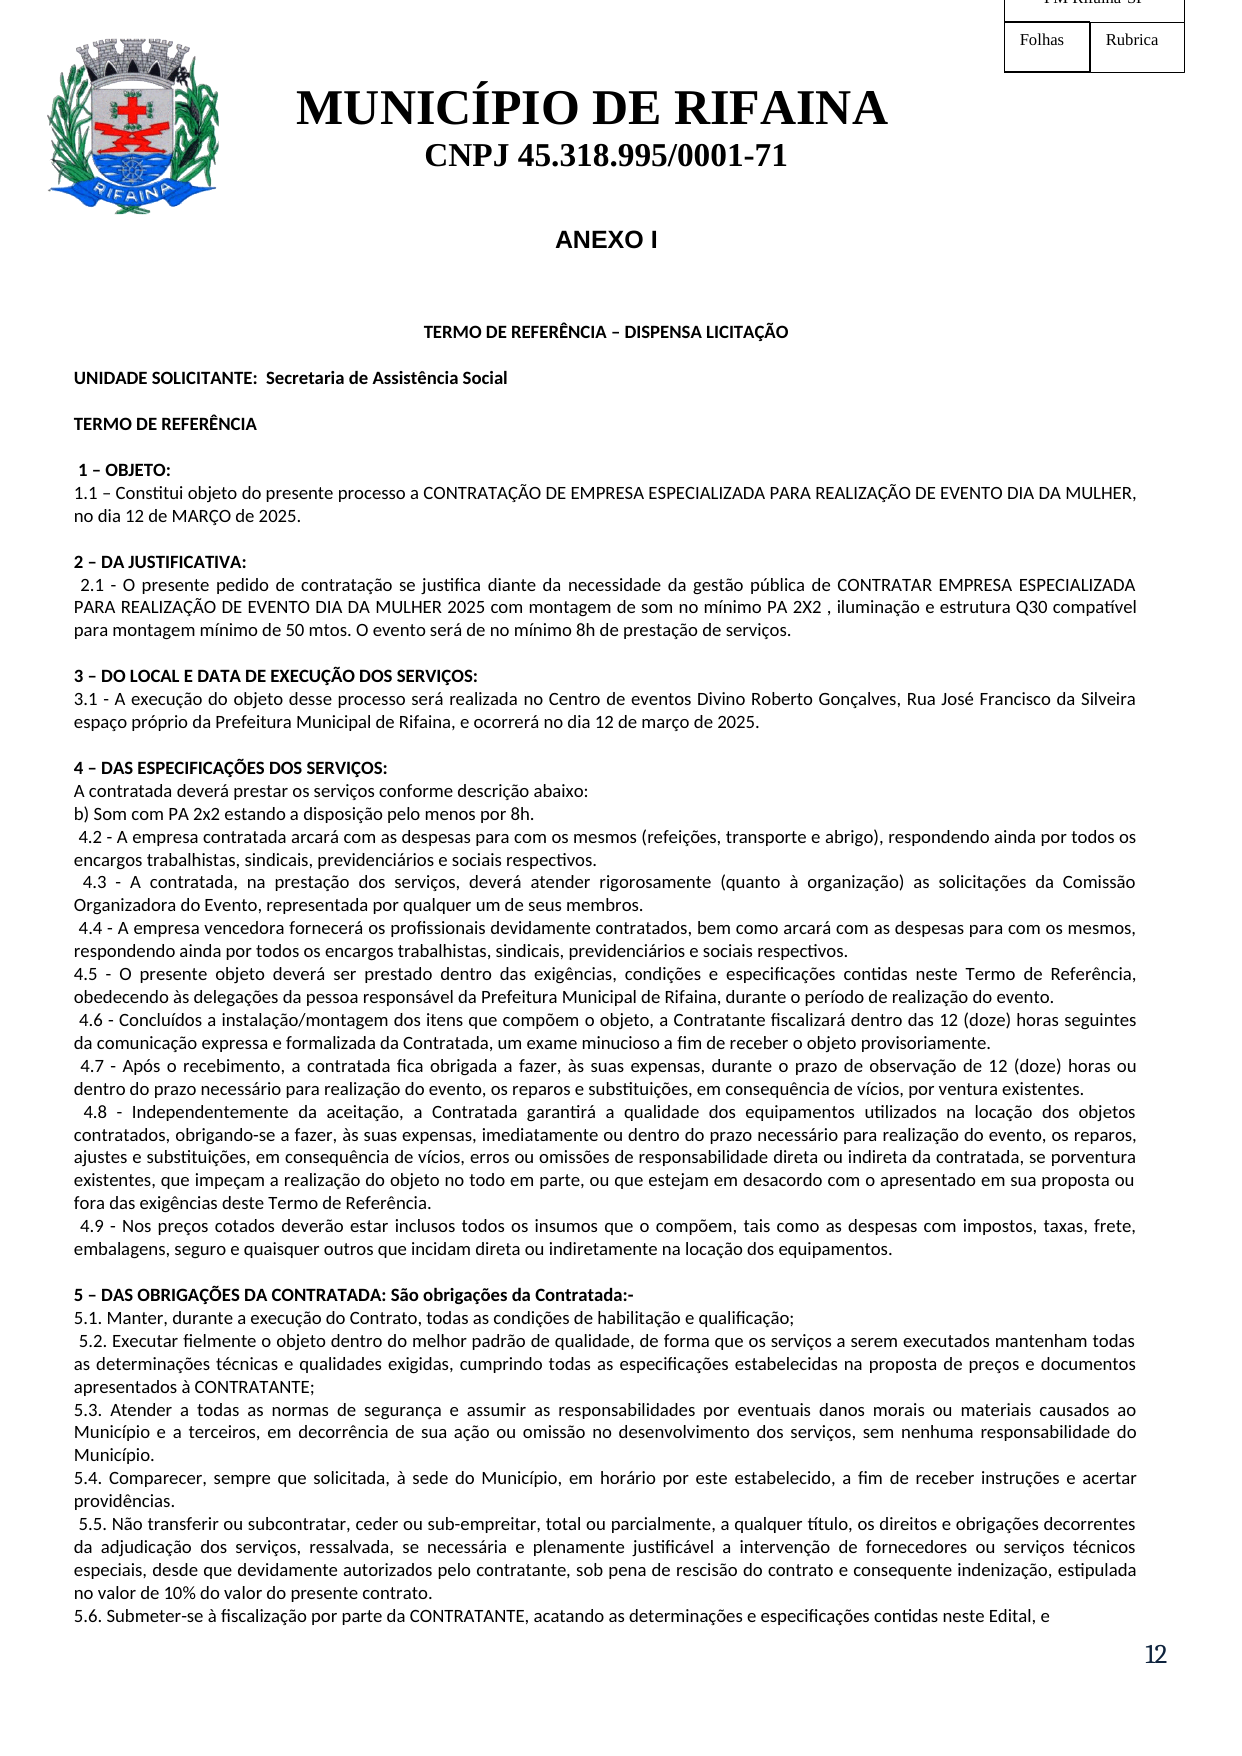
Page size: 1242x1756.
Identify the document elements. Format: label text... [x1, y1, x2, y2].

text UNIDADE SOLICITANTE: Secretaria de Assistência Social [74, 366, 1138, 389]
text ANEXO I [74, 225, 1138, 254]
text 4.5 - O presente objeto deverá ser prestado dentro das exigências, condições e especificações contidas neste Termo de Referência, obedecendo às delegações da pessoa responsável da Prefeitura Municipal de Rifaina, durante o período de realização do evento. [74, 962, 1138, 1008]
text 5.3. Atender a todas as normas de segurança e assumir as responsabilidades por eventuais danos morais ou materiais causados ao Município e a terceiros, em decorrência de sua ação ou omissão no desenvolvimento dos serviços, sem nenhuma responsabilidade do Município. [74, 1398, 1138, 1466]
text 5.4. Comparecer, sempre que solicitada, à sede do Município, em horário por este estabelecido, a fim de receber instruções e acertar providências. [74, 1466, 1138, 1512]
text 5 – DAS OBRIGAÇÕES DA CONTRATADA: São obrigações da Contratada:- [74, 1283, 1138, 1306]
text 5.1. Manter, durante a execução do Contrato, todas as condições de habilitação e qualificação; [74, 1306, 1138, 1329]
text 4.6 - Concluídos a instalação/montagem dos itens que compõem o objeto, a Contratante fiscalizará dentro das 12 (doze) horas seguintes da comunicação expressa e formalizada da Contratada, um exame minucioso a fim de receber o objeto provisoriamente. [74, 1008, 1138, 1054]
text 2 – DA JUSTIFICATIVA: [74, 550, 1138, 573]
text TERMO DE REFERÊNCIA [74, 412, 1138, 435]
text 3 – DO LOCAL E DATA DE EXECUÇÃO DOS SERVIÇOS: [74, 664, 1138, 687]
text 5.6. Submeter-se à fiscalização por parte da CONTRATANTE, acatando as determinações e especificações contidas neste Edital, e [74, 1604, 1138, 1627]
text 4.2 - A empresa contratada arcará com as despesas para com os mesmos (refeições, transporte e abrigo), respondendo ainda por todos os encargos trabalhistas, sindicais, previdenciários e sociais respectivos. [74, 825, 1138, 871]
text 1.1 – Constitui objeto do presente processo a CONTRATAÇÃO DE EMPRESA ESPECIALIZADA PARA REALIZAÇÃO DE EVENTO DIA DA MULHER, no dia 12 de MARÇO de 2025. [74, 481, 1138, 527]
text 4.4 - A empresa vencedora fornecerá os profissionais devidamente contratados, bem como arcará com as despesas para com os mesmos, respondendo ainda por todos os encargos trabalhistas, sindicais, previdenciários e sociais respectivos. [74, 916, 1138, 962]
picture [47, 36, 219, 215]
text 4.7 - Após o recebimento, a contratada fica obrigada a fazer, às suas expensas, durante o prazo de observação de 12 (doze) horas ou dentro do prazo necessário para realização do evento, os reparos e substituições, em consequência de vícios, por ventura existentes. [74, 1054, 1138, 1100]
text 4.9 - Nos preços cotados deverão estar inclusos todos os insumos que o compõem, tais como as despesas com impostos, taxas, frete, embalagens, seguro e quaisquer outros que incidam direta ou indiretamente na locação dos equipamentos. [74, 1214, 1138, 1260]
text 5.2. Executar fielmente o objeto dentro do melhor padrão de qualidade, de forma que os serviços a serem executados mantenham todas as determinações técnicas e qualidades exigidas, cumprindo todas as especificações estabelecidas na proposta de preços e documentos apresentados à CONTRATANTE; [74, 1329, 1138, 1398]
text 2.1 - O presente pedido de contratação se justifica diante da necessidade da gestão pública de CONTRATAR EMPRESA ESPECIALIZADA PARA REALIZAÇÃO DE EVENTO DIA DA MULHER 2025 com montagem de som no mínimo PA 2X2 , iluminação e estrutura Q30 compatível para montagem mínimo de 50 mtos. O evento será de no mínimo 8h de prestação de serviços. [74, 573, 1138, 641]
text 4.3 - A contratada, na prestação dos serviços, deverá atender rigorosamente (quanto à organização) as solicitações da Comissão Organizadora do Evento, representada por qualquer um de seus membros. [74, 871, 1138, 916]
text 3.1 - A execução do objeto desse processo será realizada no Centro de eventos Divino Roberto Gonçalves, Rua José Francisco da Silveira espaço próprio da Prefeitura Municipal de Rifaina, e ocorrerá no dia 12 de março de 2025. [74, 687, 1138, 733]
text b) Som com PA 2x2 estando a disposição pelo menos por 8h. [74, 802, 1138, 825]
text A contratada deverá prestar os serviços conforme descrição abaixo: [74, 779, 1138, 802]
text 4.8 - Independentemente da aceitação, a Contratada garantirá a qualidade dos equipamentos utilizados na locação dos objetos contratados, obrigando-se a fazer, às suas expensas, imediatamente ou dentro do prazo necessário para realização do evento, os reparos, ajustes e substituições, em consequência de vícios, erros ou omissões de responsabilidade direta ou indireta da contratada, se porventura existentes, que impeçam a realização do objeto no todo em parte, ou que estejam em desacordo com o apresentado em sua proposta ou fora das exigências deste Termo de Referência. [74, 1100, 1138, 1214]
text 5.5. Não transferir ou subcontratar, ceder ou sub-empreitar, total ou parcialmente, a qualquer título, os direitos e obrigações decorrentes da adjudicação dos serviços, ressalvada, se necessária e plenamente justificável a intervenção de fornecedores ou serviços técnicos especiais, desde que devidamente autorizados pelo contratante, sob pena de rescisão do contrato e consequente indenização, estipulada no valor de 10% do valor do presente contrato. [74, 1512, 1138, 1604]
text 4 – DAS ESPECIFICAÇÕES DOS SERVIÇOS: [74, 756, 1138, 779]
text TERMO DE REFERÊNCIA – DISPENSA LICITAÇÃO [74, 321, 1138, 343]
text 1 – OBJETO: [74, 458, 1138, 481]
